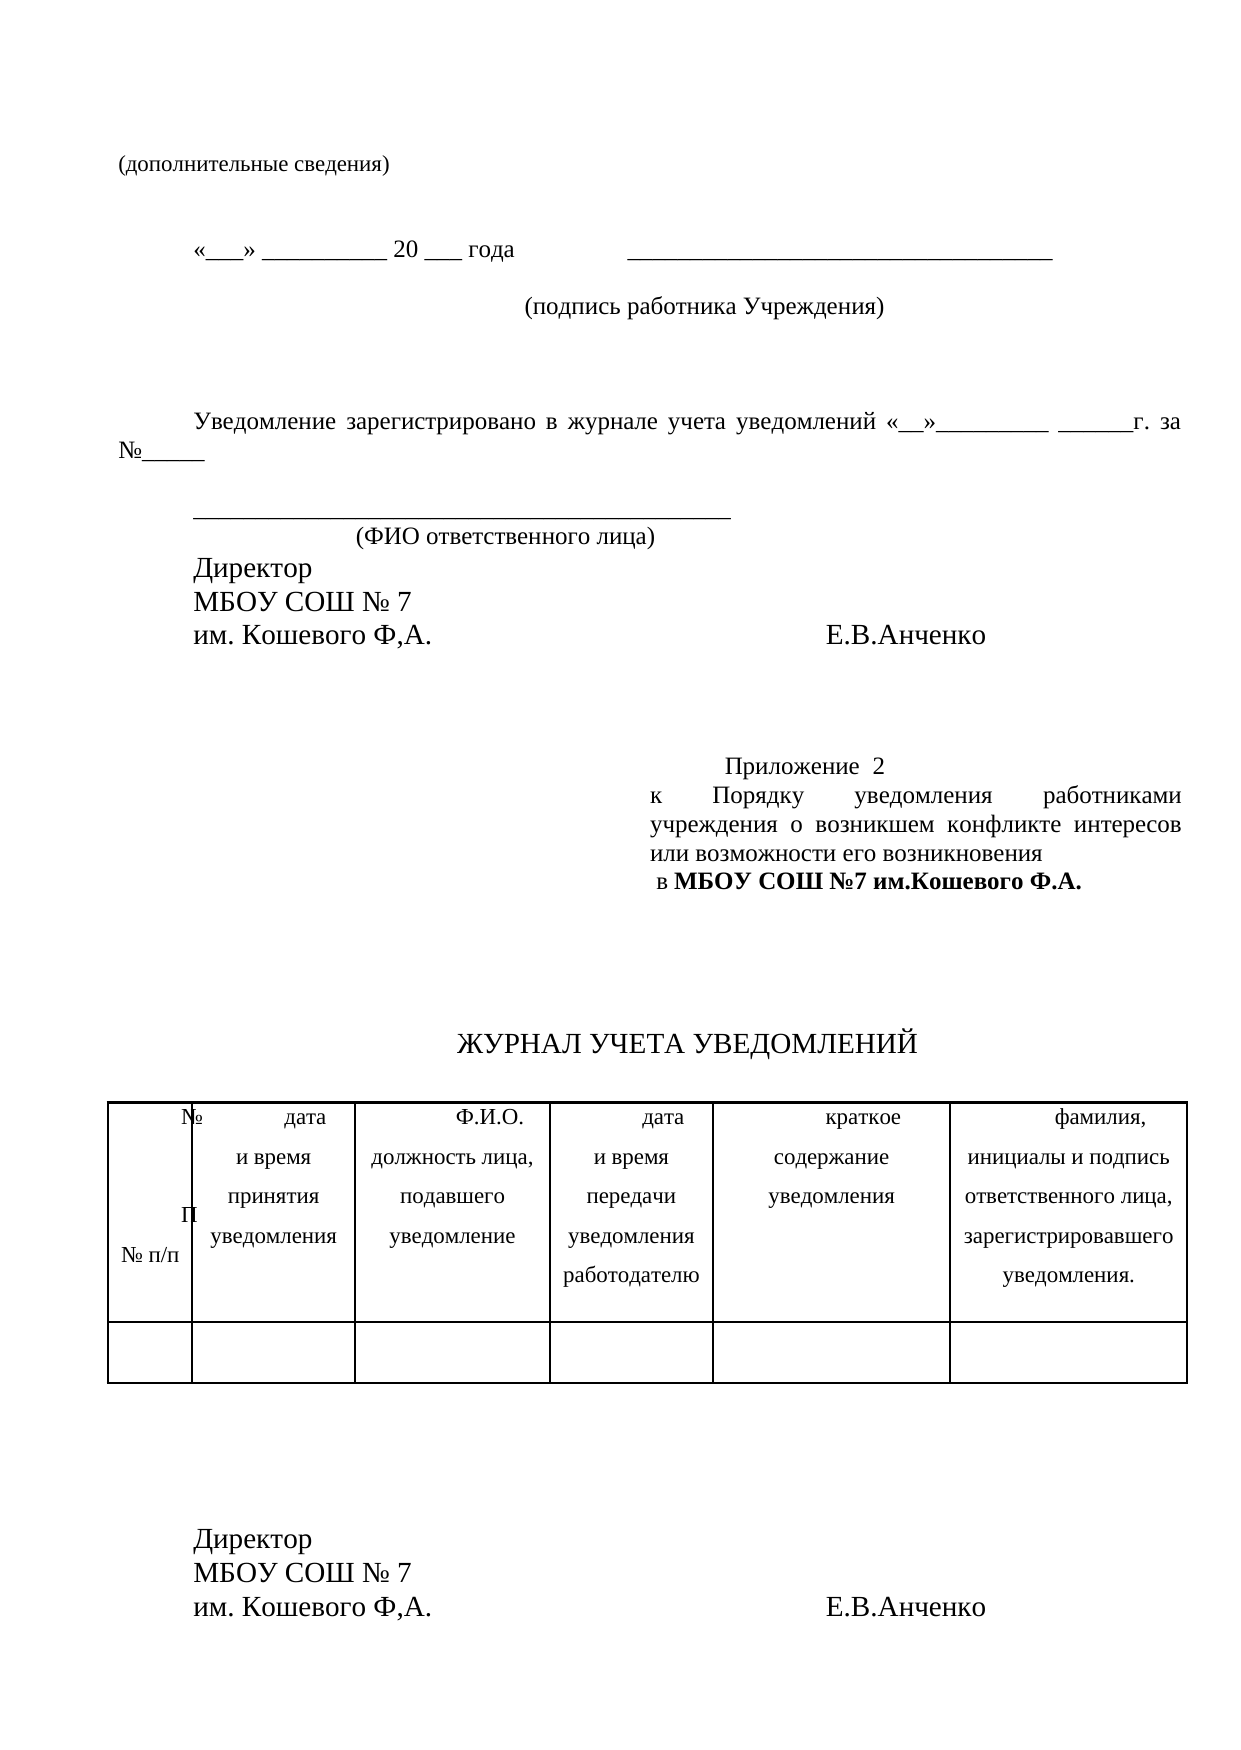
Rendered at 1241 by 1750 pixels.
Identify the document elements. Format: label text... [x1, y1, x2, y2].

table_header фамилия, инициалы и подпись ответственного лица, зарегистрировавшего уведомления. [951, 1104, 1186, 1321]
text Директор [118, 1522, 1182, 1555]
text в МБОУ СОШ №7 им.Кошевого Ф.А. [650, 866, 1182, 895]
text МБОУ СОШ № 7 [118, 584, 1182, 617]
text им. Кошевого Ф,А. Е.В.Анченко [118, 1589, 1182, 1622]
text Директор [118, 550, 1182, 584]
text им. Кошевого Ф,А. Е.В.Анченко [118, 617, 1182, 651]
text «___» __________ 20 ___ года __________________________________ [118, 234, 1182, 263]
table_cell [356, 1323, 549, 1382]
table_cell [551, 1323, 712, 1382]
text ___________________________________________ [118, 493, 1182, 521]
text (ФИО ответственного лица) [118, 521, 1182, 550]
table_header краткое содержание уведомления [714, 1104, 949, 1321]
text Приложение 2 [650, 751, 1182, 780]
table_cell [951, 1323, 1186, 1382]
table_cell [109, 1323, 191, 1382]
text Уведомление зарегистрировано в журнале учета уведомлений «__»_________ ______г. за №_____ [118, 406, 1182, 464]
text МБОУ СОШ № 7 [118, 1555, 1182, 1589]
table_cell [193, 1323, 354, 1382]
text ЖУРНАЛ УЧЕТА УВЕДОМЛЕНИЙ [118, 1026, 1182, 1059]
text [118, 150, 1182, 176]
table_header Ф.И.О. должность лица, подавшего уведомление [356, 1104, 549, 1321]
table_header № П№ п/п [109, 1104, 191, 1321]
text (подпись работника Учреждения) [118, 263, 1182, 320]
table_header дата и время принятия уведомления [193, 1104, 354, 1321]
text к Порядку уведомления работниками учреждения о возникшем конфликте интересов или возможности его возникновения [650, 780, 1182, 866]
table_cell [714, 1323, 949, 1382]
table_header дата и время передачи уведомления работодателю [551, 1104, 712, 1321]
